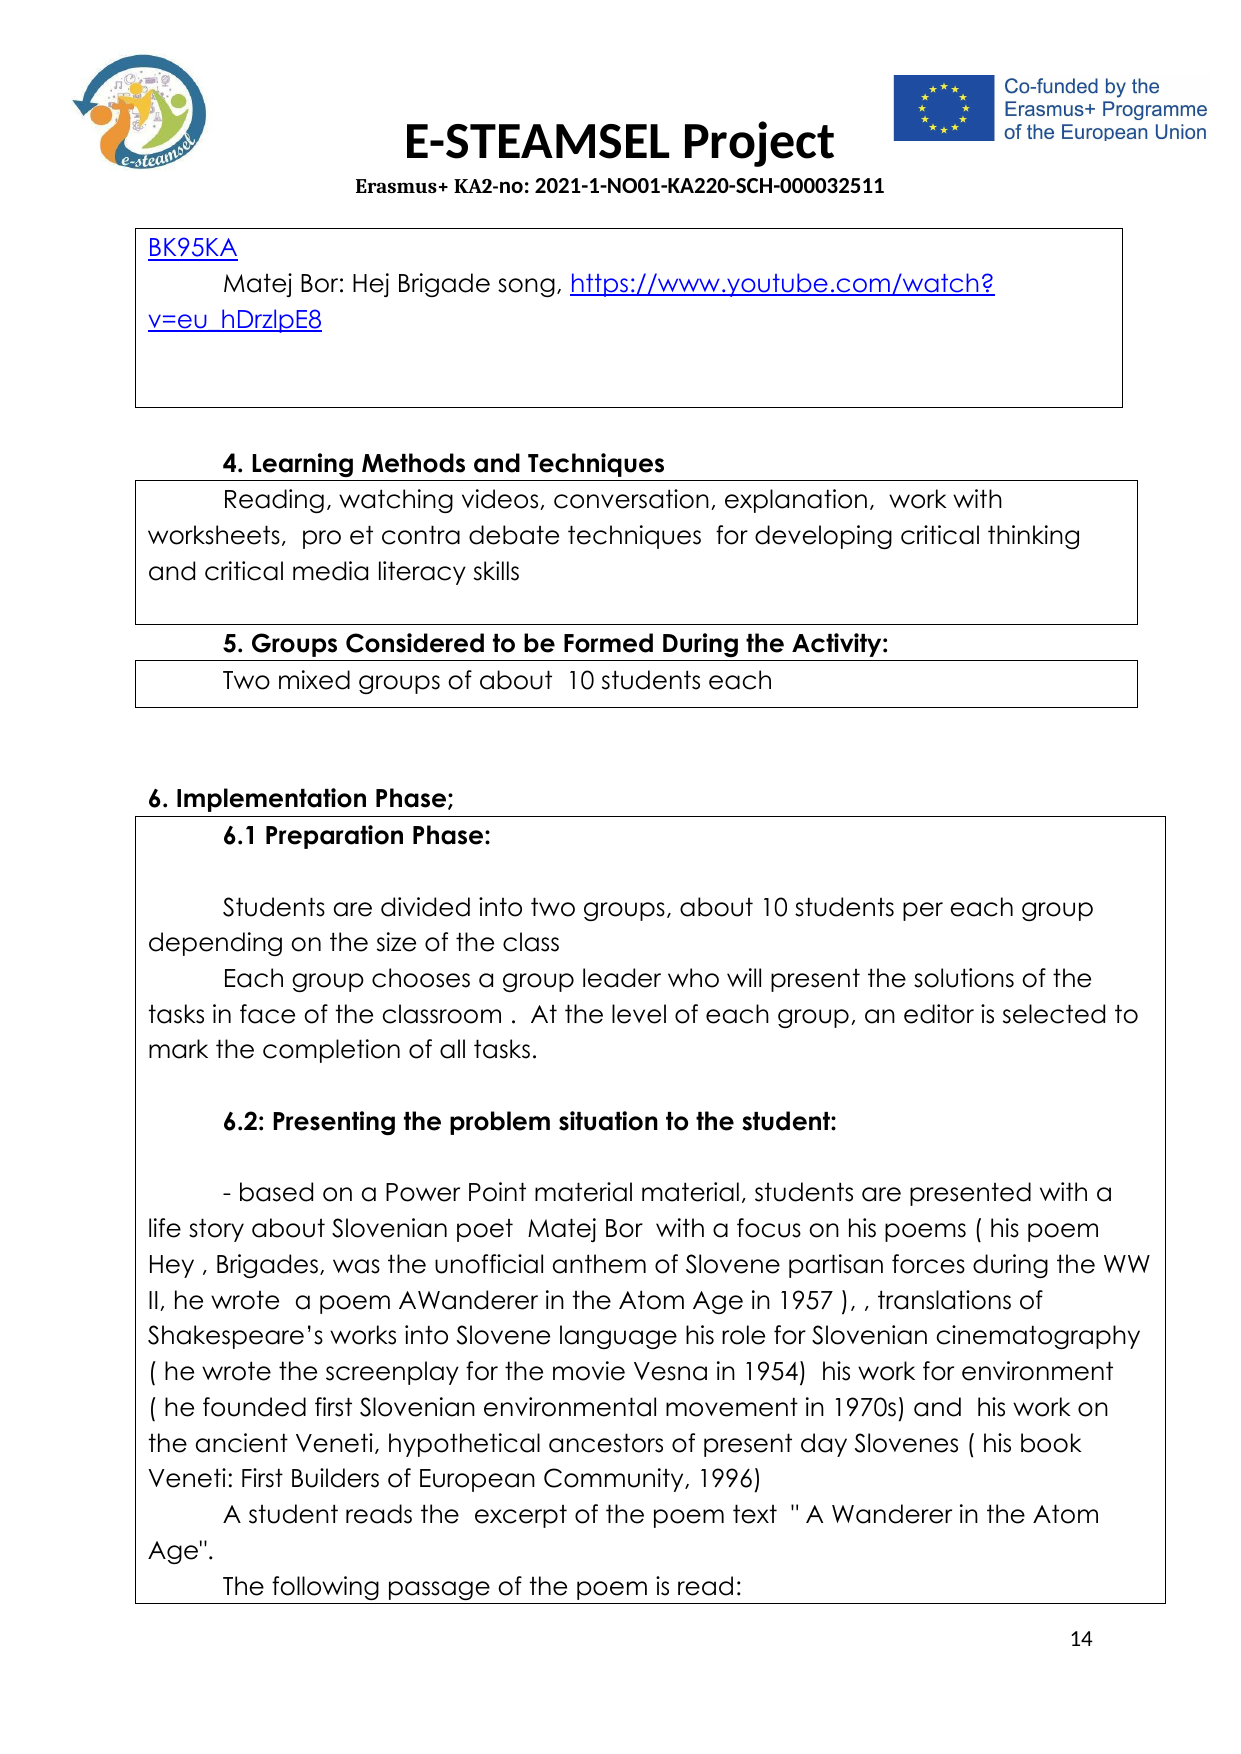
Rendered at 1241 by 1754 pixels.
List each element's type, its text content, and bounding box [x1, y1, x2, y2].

table_header Two mixed groups of about 10 students each [136, 661, 1137, 707]
text 6. Implementation Phase; [148, 744, 1092, 816]
picture [62, 21, 218, 206]
table_header Reading, watching videos, conversation, explanation, work with worksheets, pro et contra debate techniques for developing critical thinking and critical media literacy skills [136, 481, 1137, 624]
text 5. Groups Considered to be Formed During the Activity: [148, 625, 1092, 660]
text 4. Learning Methods and Techniques [148, 444, 1092, 480]
picture [892, 75, 1211, 141]
